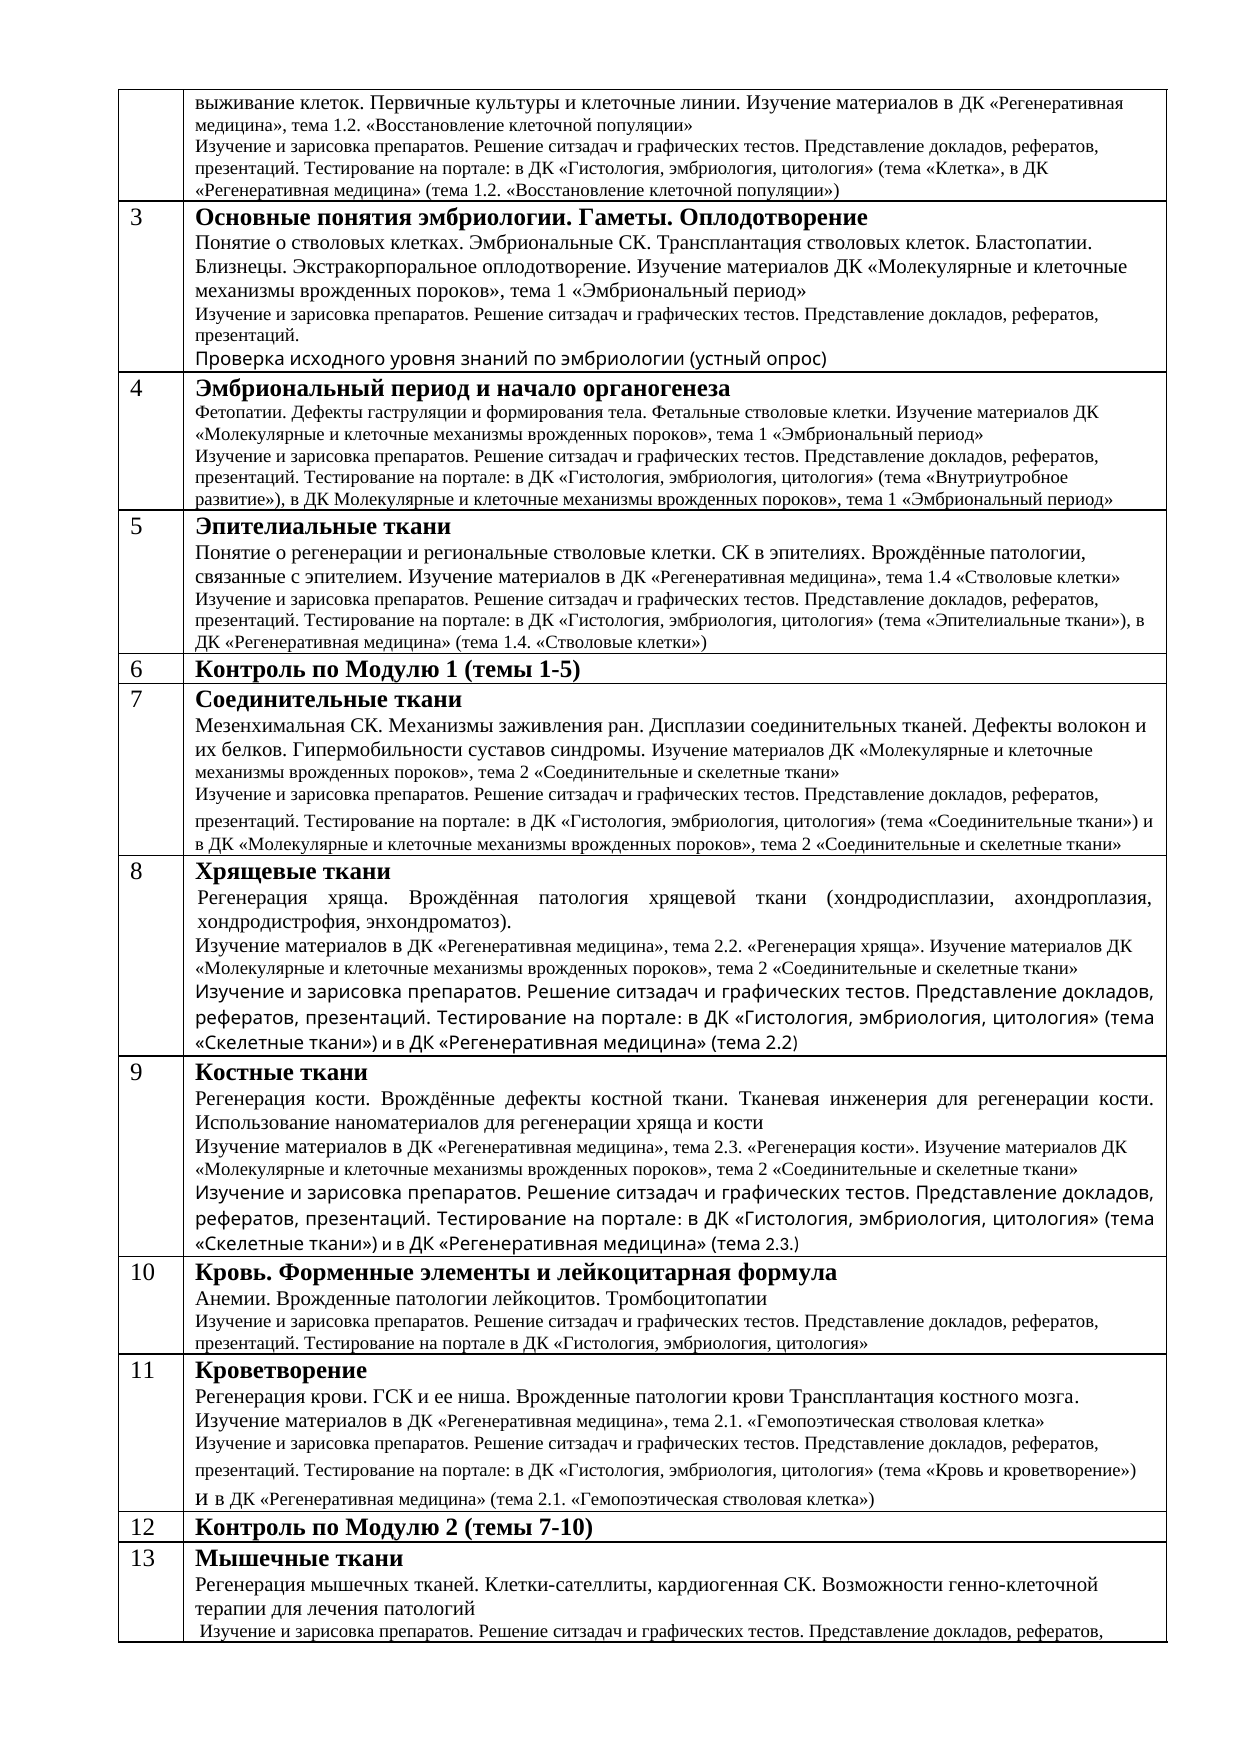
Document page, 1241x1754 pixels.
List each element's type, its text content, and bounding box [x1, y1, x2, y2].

table_cell 8 [119, 856, 183, 1055]
table_cell Соединительные ткани Мезенхимальная СК. Механизмы заживления ран. Дисплазии соединительных тканей. Дефекты волокон и их белков. Гипермобильности суставов синдромы. Изучение материалов ДК «Молекулярные и клеточные механизмы врожденных пороков», тема 2 «Соединительные и скелетные ткани» Изучение и зарисовка препаратов. Решение ситзадач и графических тестов. Представление докладов, рефератов, презентаций. Тестирование на портале: в ДК «Гистология, эмбриология, цитология» (тема «Соединительные ткани») и в ДК «Молекулярные и клеточные механизмы врожденных пороков», тема 2 «Соединительные и скелетные ткани» [184, 684, 1166, 854]
table_cell 7 [119, 684, 183, 854]
table_cell 11 [119, 1355, 183, 1511]
table_cell Костные ткани Регенерация кости. Врождённые дефекты костной ткани. Тканевая инженерия для регенерации кости. Использование наноматериалов для регенерации хряща и кости Изучение материалов в ДК «Регенеративная медицина», тема 2.3. «Регенерация кости». Изучение материалов ДК «Молекулярные и клеточные механизмы врожденных пороков», тема 2 «Соединительные и скелетные ткани» Изучение и зарисовка препаратов. Решение ситзадач и графических тестов. Представление докладов, рефератов, презентаций. Тестирование на портале: в ДК «Гистология, эмбриология, цитология» (тема «Скелетные ткани») и в ДК «Регенеративная медицина» (тема 2.3.) [184, 1057, 1166, 1256]
table_cell 3 [119, 202, 183, 371]
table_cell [184, 90, 1166, 200]
table_cell 4 [119, 373, 183, 509]
table_cell 13 [119, 1543, 183, 1641]
table_cell 12 [119, 1512, 183, 1541]
table_cell Контроль по Модулю 2 (темы 7-10) [184, 1512, 1166, 1541]
table_cell Хрящевые ткани Регенерация хряща. Врождённая патология хрящевой ткани (хондродисплазии, ахондроплазия, хондродистрофия, энхондроматоз). Изучение материалов в ДК «Регенеративная медицина», тема 2.2. «Регенерация хряща». Изучение материалов ДК «Молекулярные и клеточные механизмы врожденных пороков», тема 2 «Соединительные и скелетные ткани» Изучение и зарисовка препаратов. Решение ситзадач и графических тестов. Представление докладов, рефератов, презентаций. Тестирование на портале: в ДК «Гистология, эмбриология, цитология» (тема «Скелетные ткани») и в ДК «Регенеративная медицина» (тема 2.2) [184, 856, 1166, 1055]
table_cell Основные понятия эмбриологии. Гаметы. Оплодотворение Понятие о стволовых клетках. Эмбриональные СК. Трансплантация стволовых клеток. Бластопатии. Близнецы. Экстракорпоральное оплодотворение. Изучение материалов ДК «Молекулярные и клеточные механизмы врожденных пороков», тема 1 «Эмбриональный период» Изучение и зарисовка препаратов. Решение ситзадач и графических тестов. Представление докладов, рефератов, презентаций. Проверка исходного уровня знаний по эмбриологии (устный опрос) [184, 202, 1166, 371]
table_cell Кроветворение Регенерация крови. ГСК и ее ниша. Врожденные патологии крови Трансплантация костного мозга. Изучение материалов в ДК «Регенеративная медицина», тема 2.1. «Гемопоэтическая стволовая клетка» Изучение и зарисовка препаратов. Решение ситзадач и графических тестов. Представление докладов, рефератов, презентаций. Тестирование на портале: в ДК «Гистология, эмбриология, цитология» (тема «Кровь и кроветворение») и в ДК «Регенеративная медицина» (тема 2.1. «Гемопоэтическая стволовая клетка») [184, 1355, 1166, 1511]
table_cell 2 [119, 90, 183, 200]
table_cell Эмбриональный период и начало органогенеза Фетопатии. Дефекты гаструляции и формирования тела. Фетальные стволовые клетки. Изучение материалов ДК «Молекулярные и клеточные механизмы врожденных пороков», тема 1 «Эмбриональный период» Изучение и зарисовка препаратов. Решение ситзадач и графических тестов. Представление докладов, рефератов, презентаций. Тестирование на портале: в ДК «Гистология, эмбриология, цитология» (тема «Внутриутробное развитие»), в ДК Молекулярные и клеточные механизмы врожденных пороков», тема 1 «Эмбриональный период» [184, 373, 1166, 509]
table_cell 6 [119, 654, 183, 683]
table_cell Контроль по Модулю 1 (темы 1-5) [184, 654, 1166, 683]
table_cell 9 [119, 1057, 183, 1256]
table_cell Эпителиальные ткани Понятие о регенерации и региональные стволовые клетки. СК в эпителиях. Врождённые патологии, связанные с эпителием. Изучение материалов в ДК «Регенеративная медицина», тема 1.4 «Стволовые клетки» Изучение и зарисовка препаратов. Решение ситзадач и графических тестов. Представление докладов, рефератов, презентаций. Тестирование на портале: в ДК «Гистология, эмбриология, цитология» (тема «Эпителиальные ткани»), в ДК «Регенеративная медицина» (тема 1.4. «Стволовые клетки») [184, 511, 1166, 652]
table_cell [184, 1543, 1166, 1641]
table_cell 5 [119, 511, 183, 652]
table_cell Кровь. Форменные элементы и лейкоцитарная формула Анемии. Врожденные патологии лейкоцитов. Тромбоцитопатии Изучение и зарисовка препаратов. Решение ситзадач и графических тестов. Представление докладов, рефератов, презентаций. Тестирование на портале в ДК «Гистология, эмбриология, цитология» [184, 1257, 1166, 1353]
table_cell 10 [119, 1257, 183, 1353]
